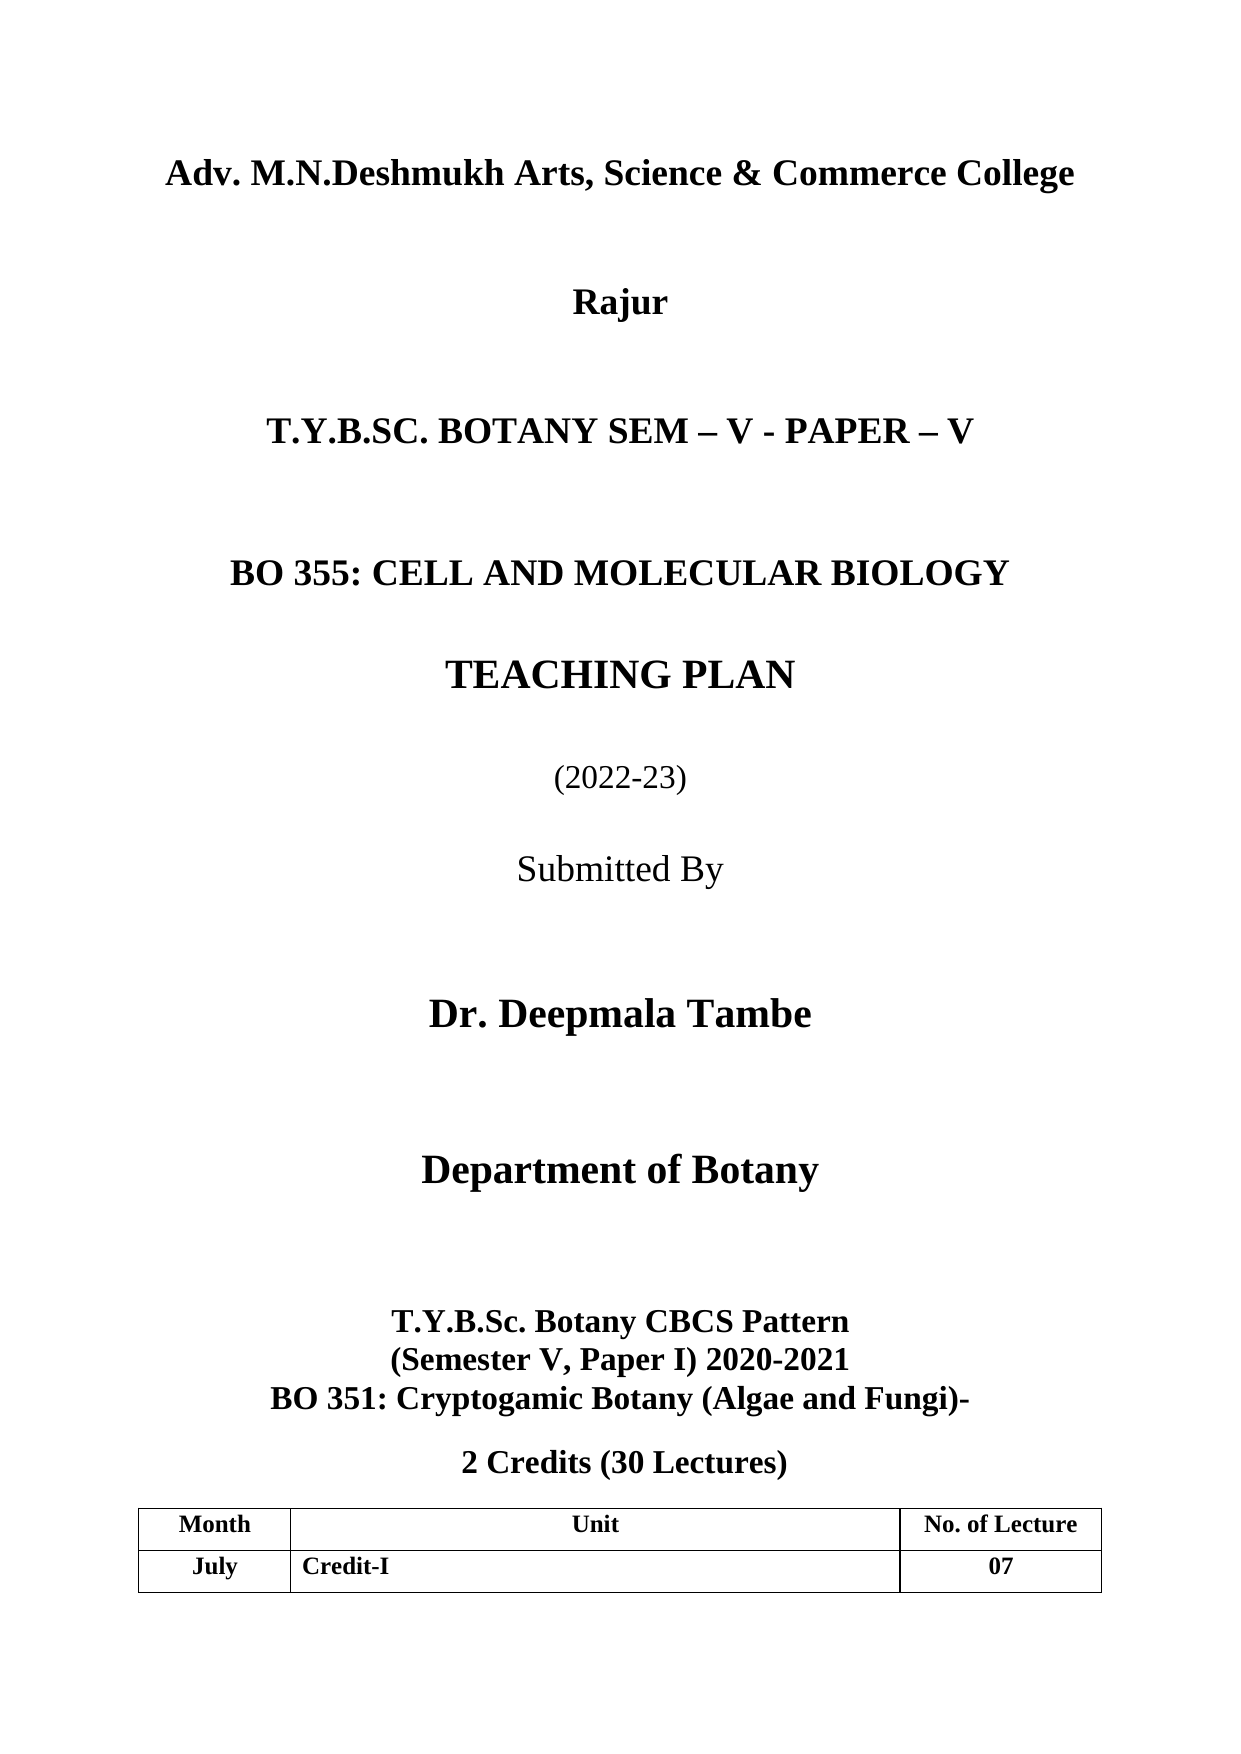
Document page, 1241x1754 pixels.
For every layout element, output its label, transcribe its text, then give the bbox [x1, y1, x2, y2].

text Submitted By [150, 847, 1090, 890]
table_header Unit [291, 1509, 899, 1550]
table_header Month [139, 1509, 290, 1550]
text Dr. Deepmala Tambe [150, 989, 1090, 1037]
table_cell July [139, 1551, 290, 1592]
text T.Y.B.SC. BOTANY SEM – V - PAPER – V [150, 409, 1090, 452]
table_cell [291, 1551, 899, 1592]
text Department of Botany [150, 1145, 1090, 1193]
text BO 351: Cryptogamic Botany (Algae and Fungi)- [150, 1378, 1090, 1416]
table_header No. of Lecture [901, 1509, 1101, 1550]
text Adv. M.N.Deshmukh Arts, Science & Commerce College Rajur [150, 150, 1090, 322]
table_cell 07 [901, 1551, 1101, 1592]
text T.Y.B.Sc. Botany CBCS Pattern [150, 1301, 1090, 1339]
text TEACHING PLAN [150, 649, 1090, 697]
text 2 Credits (30 Lectures) [150, 1443, 1090, 1481]
text (Semester V, Paper I) 2020-2021 [150, 1339, 1090, 1378]
text BO 355: CELL AND MOLECULAR BIOLOGY [150, 551, 1090, 594]
text (2022-23) [150, 758, 1090, 796]
